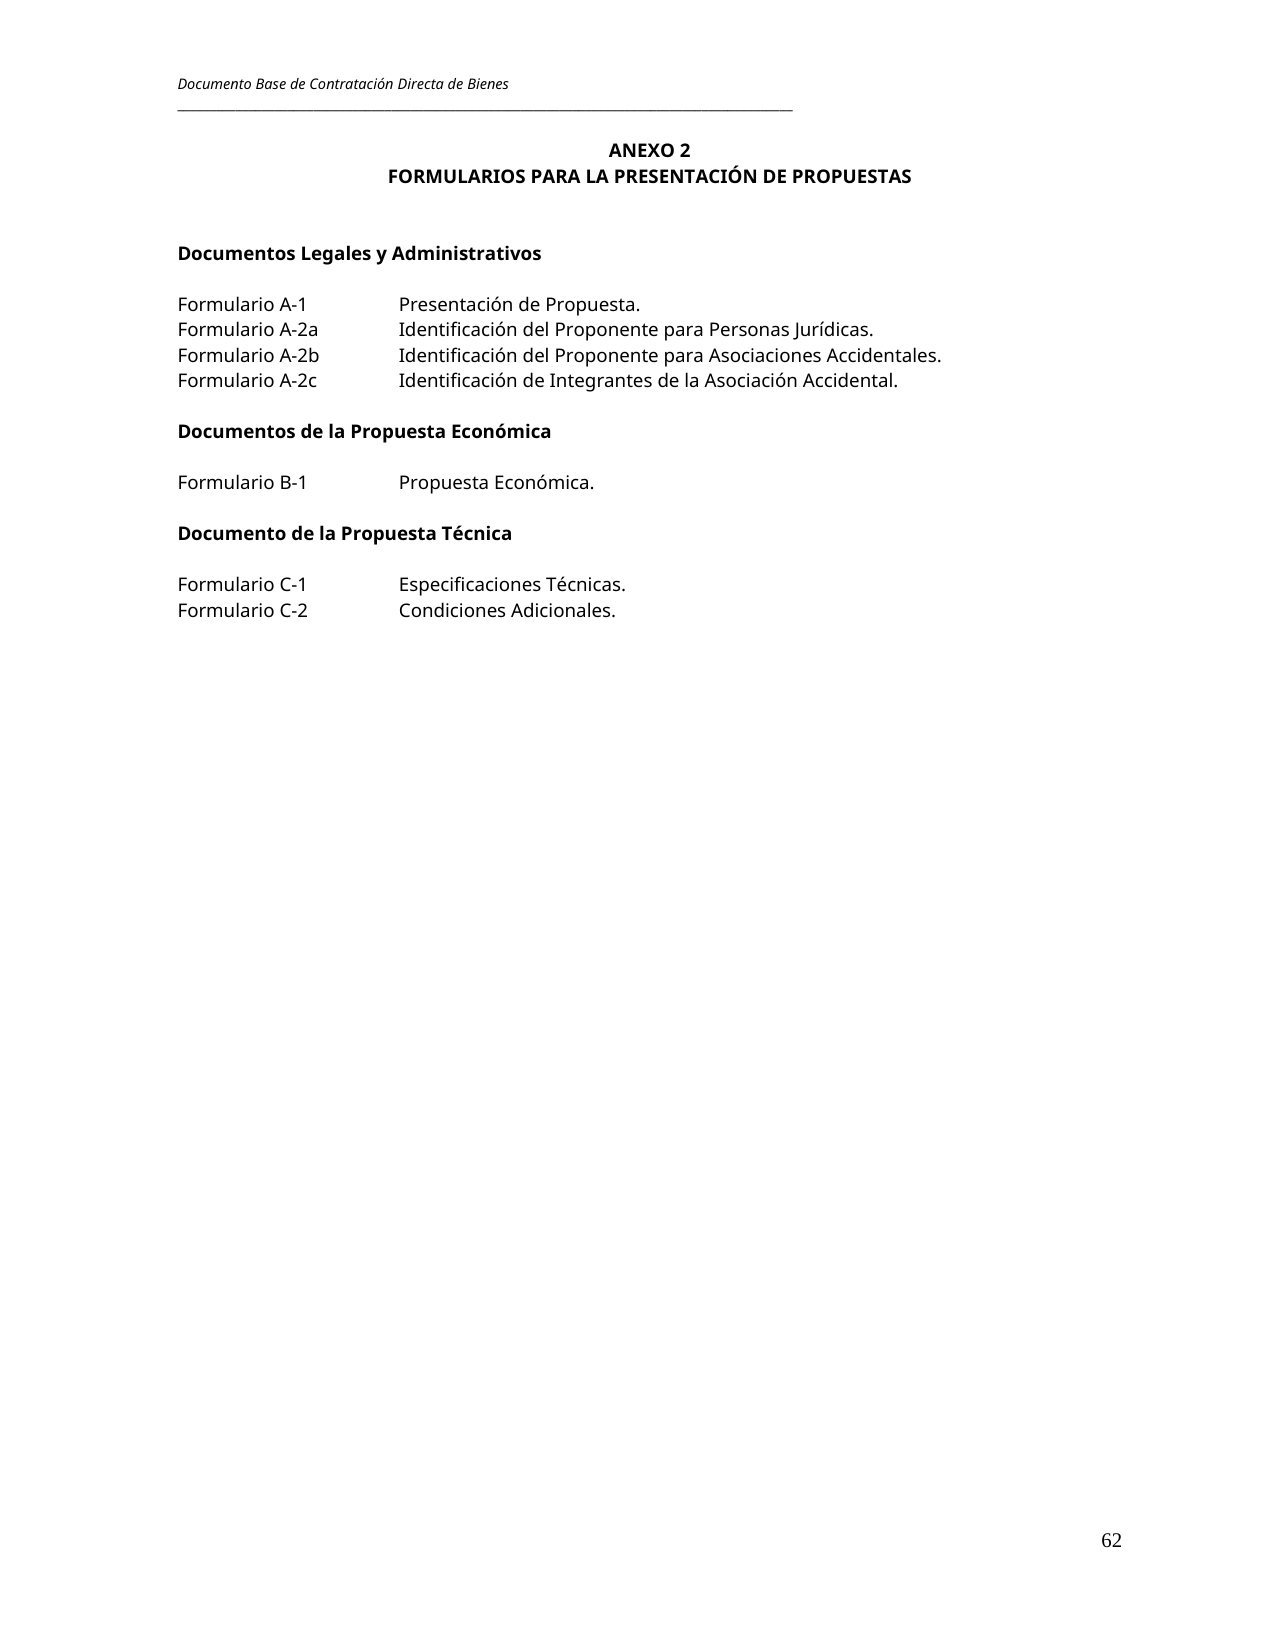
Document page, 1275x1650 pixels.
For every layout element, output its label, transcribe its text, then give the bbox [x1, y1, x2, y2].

text Formulario A-2b Identificación del Proponente para Asociaciones Accidentales. [177, 342, 1122, 367]
text Documento de la Propuesta Técnica [177, 521, 1122, 546]
text Formulario B-1 Propuesta Económica. [177, 469, 1122, 495]
text Documentos de la Propuesta Económica [177, 418, 1122, 444]
text Formulario A-2c Identificación de Integrantes de la Asociación Accidental. [177, 367, 1122, 393]
text Formulario A-2a Identificación del Proponente para Personas Jurídicas. [177, 316, 1122, 342]
text FORMULARIOS PARA LA PRESENTACIÓN DE PROPUESTAS [177, 163, 1122, 189]
text ANEXO 2 [177, 138, 1122, 163]
text Formulario C-2 Condiciones Adicionales. [177, 597, 1122, 623]
text Formulario C-1 Especificaciones Técnicas. [177, 572, 1122, 597]
text Documentos Legales y Administrativos [177, 240, 1122, 265]
text Formulario A-1 Presentación de Propuesta. [177, 291, 1122, 316]
